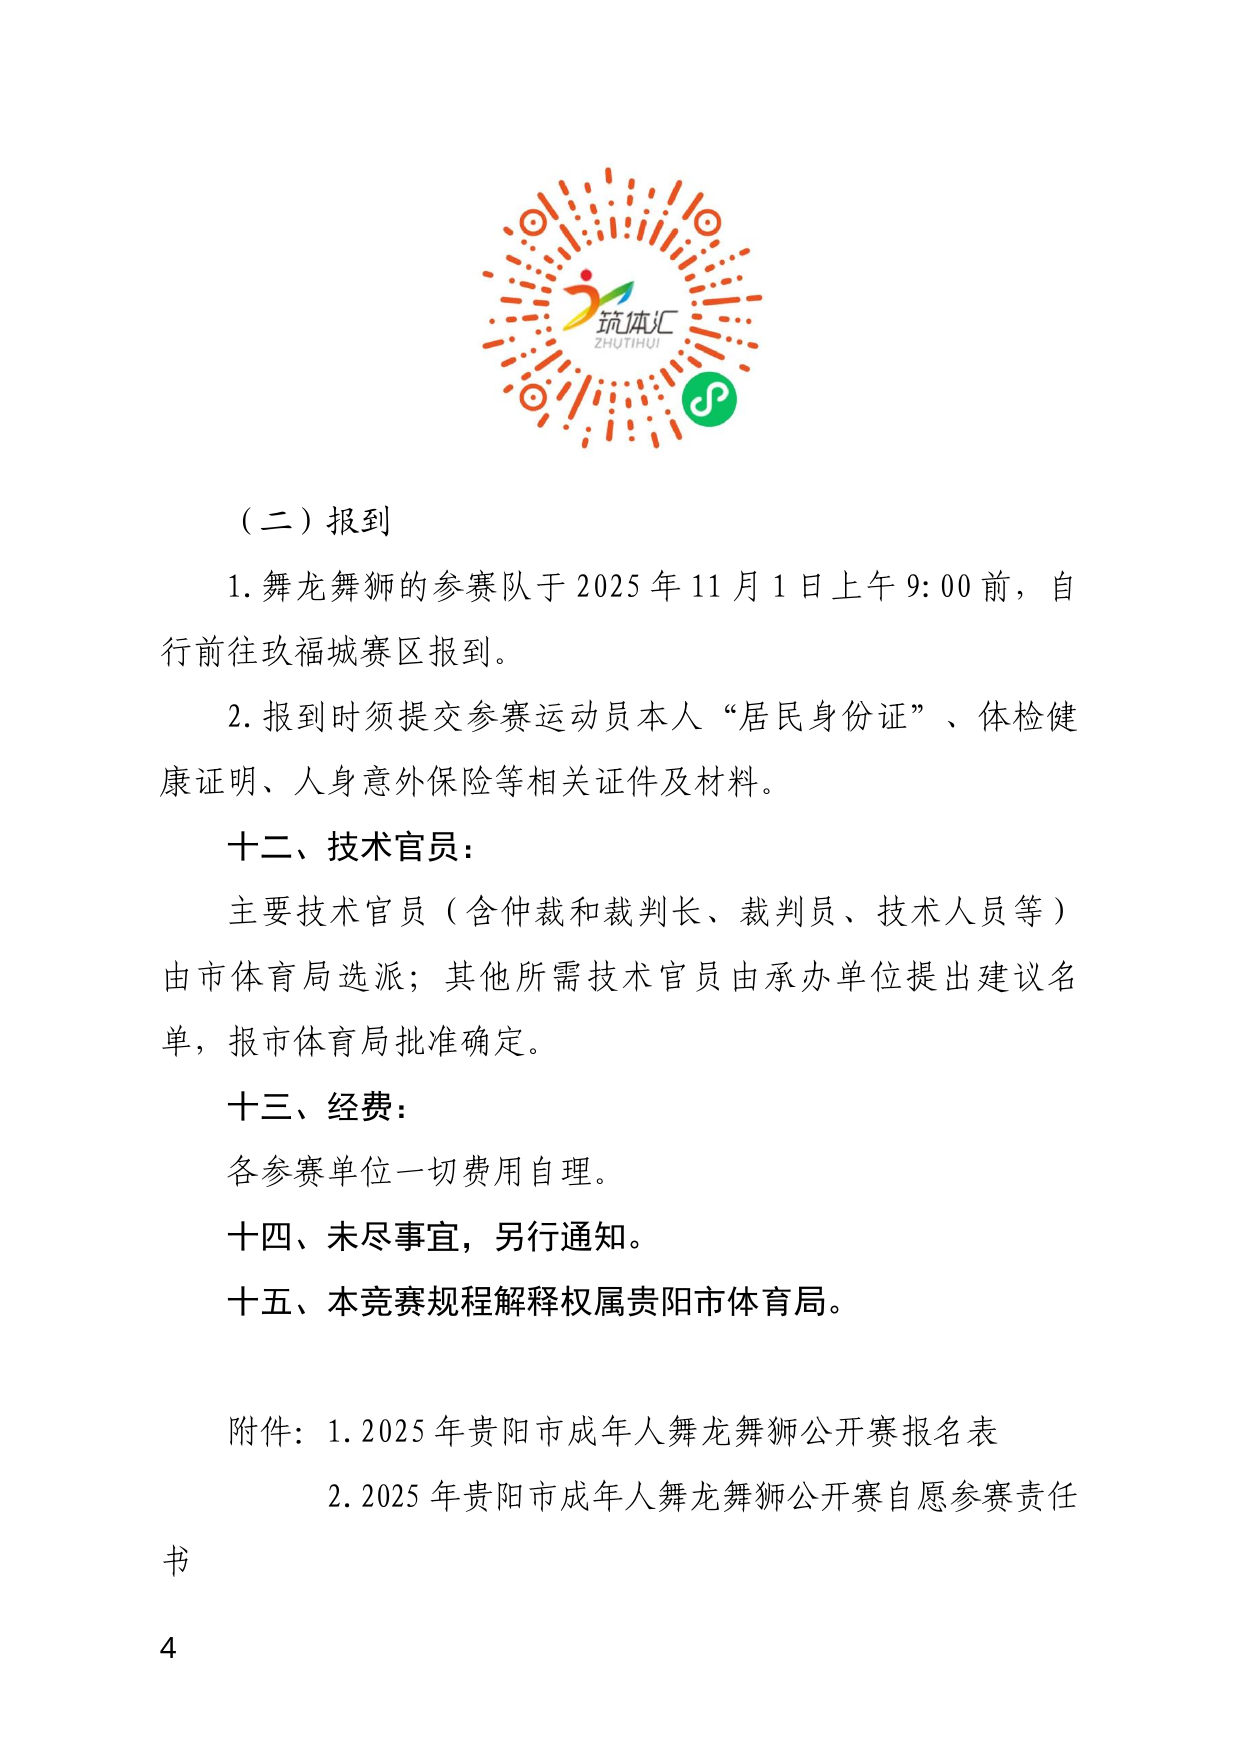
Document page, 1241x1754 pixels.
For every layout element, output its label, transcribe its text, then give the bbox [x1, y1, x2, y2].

text （二）报到 [159, 487, 1081, 552]
text 各参赛单位一切费用自理。 [159, 1137, 1081, 1202]
list 十二、技术官员： [159, 812, 1081, 877]
picture [472, 162, 768, 458]
list 2.2025年贵阳市成年人舞龙舞狮公开赛自愿参赛责任书 [159, 1462, 1081, 1592]
list 十四、未尽事宜，另行通知。 [159, 1202, 1081, 1267]
list 十三、经费： [159, 1072, 1081, 1137]
text 主要技术官员（含仲裁和裁判长、裁判员、技术人员等）由市体育局选派；其他所需技术官员由承办单位提出建议名单，报市体育局批准确定。 [159, 877, 1081, 1072]
text 附件：1.2025年贵阳市成年人舞龙舞狮公开赛报名表 [159, 1397, 1081, 1462]
list 十五、本竞赛规程解释权属贵阳市体育局。 [159, 1267, 1081, 1332]
text 1.舞龙舞狮的参赛队于2025年11月1日上午9:00前，自行前往玖福城赛区报到。 [159, 552, 1081, 682]
text 2.报到时须提交参赛运动员本人“居民身份证”、体检健康证明、人身意外保险等相关证件及材料。 [159, 682, 1081, 812]
